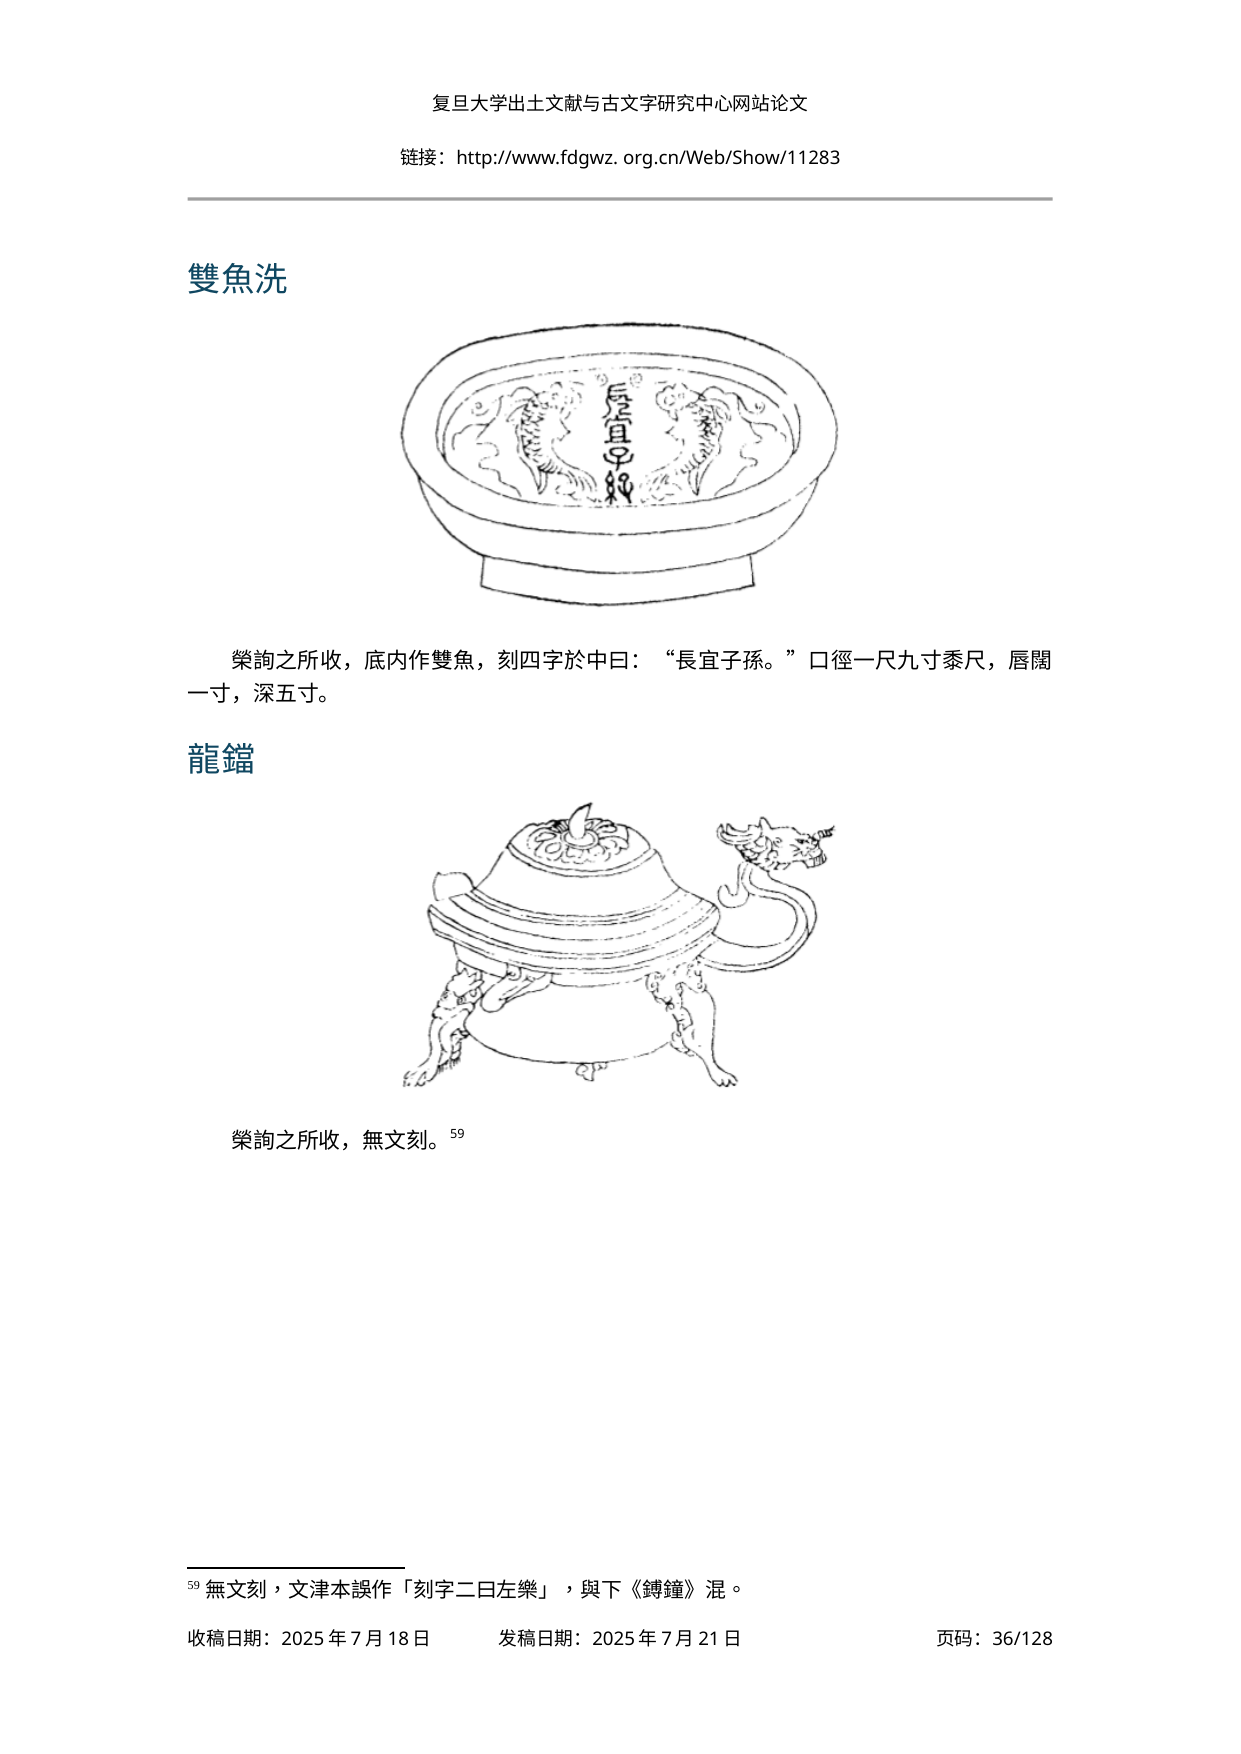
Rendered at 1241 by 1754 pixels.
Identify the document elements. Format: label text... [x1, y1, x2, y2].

picture [394, 317, 846, 614]
subtitle 龍鐺 [187, 724, 1031, 789]
subtitle 雙魚洗 [187, 244, 1031, 309]
picture [401, 797, 839, 1094]
text 榮詢之所收，底内作雙魚，刻四字於中曰：‍“長宜子孫。”口徑一尺九寸黍尺，唇闊一寸，深五寸。 [187, 643, 1053, 708]
text 榮詢之所收，無文刻。 [187, 1123, 1053, 1155]
